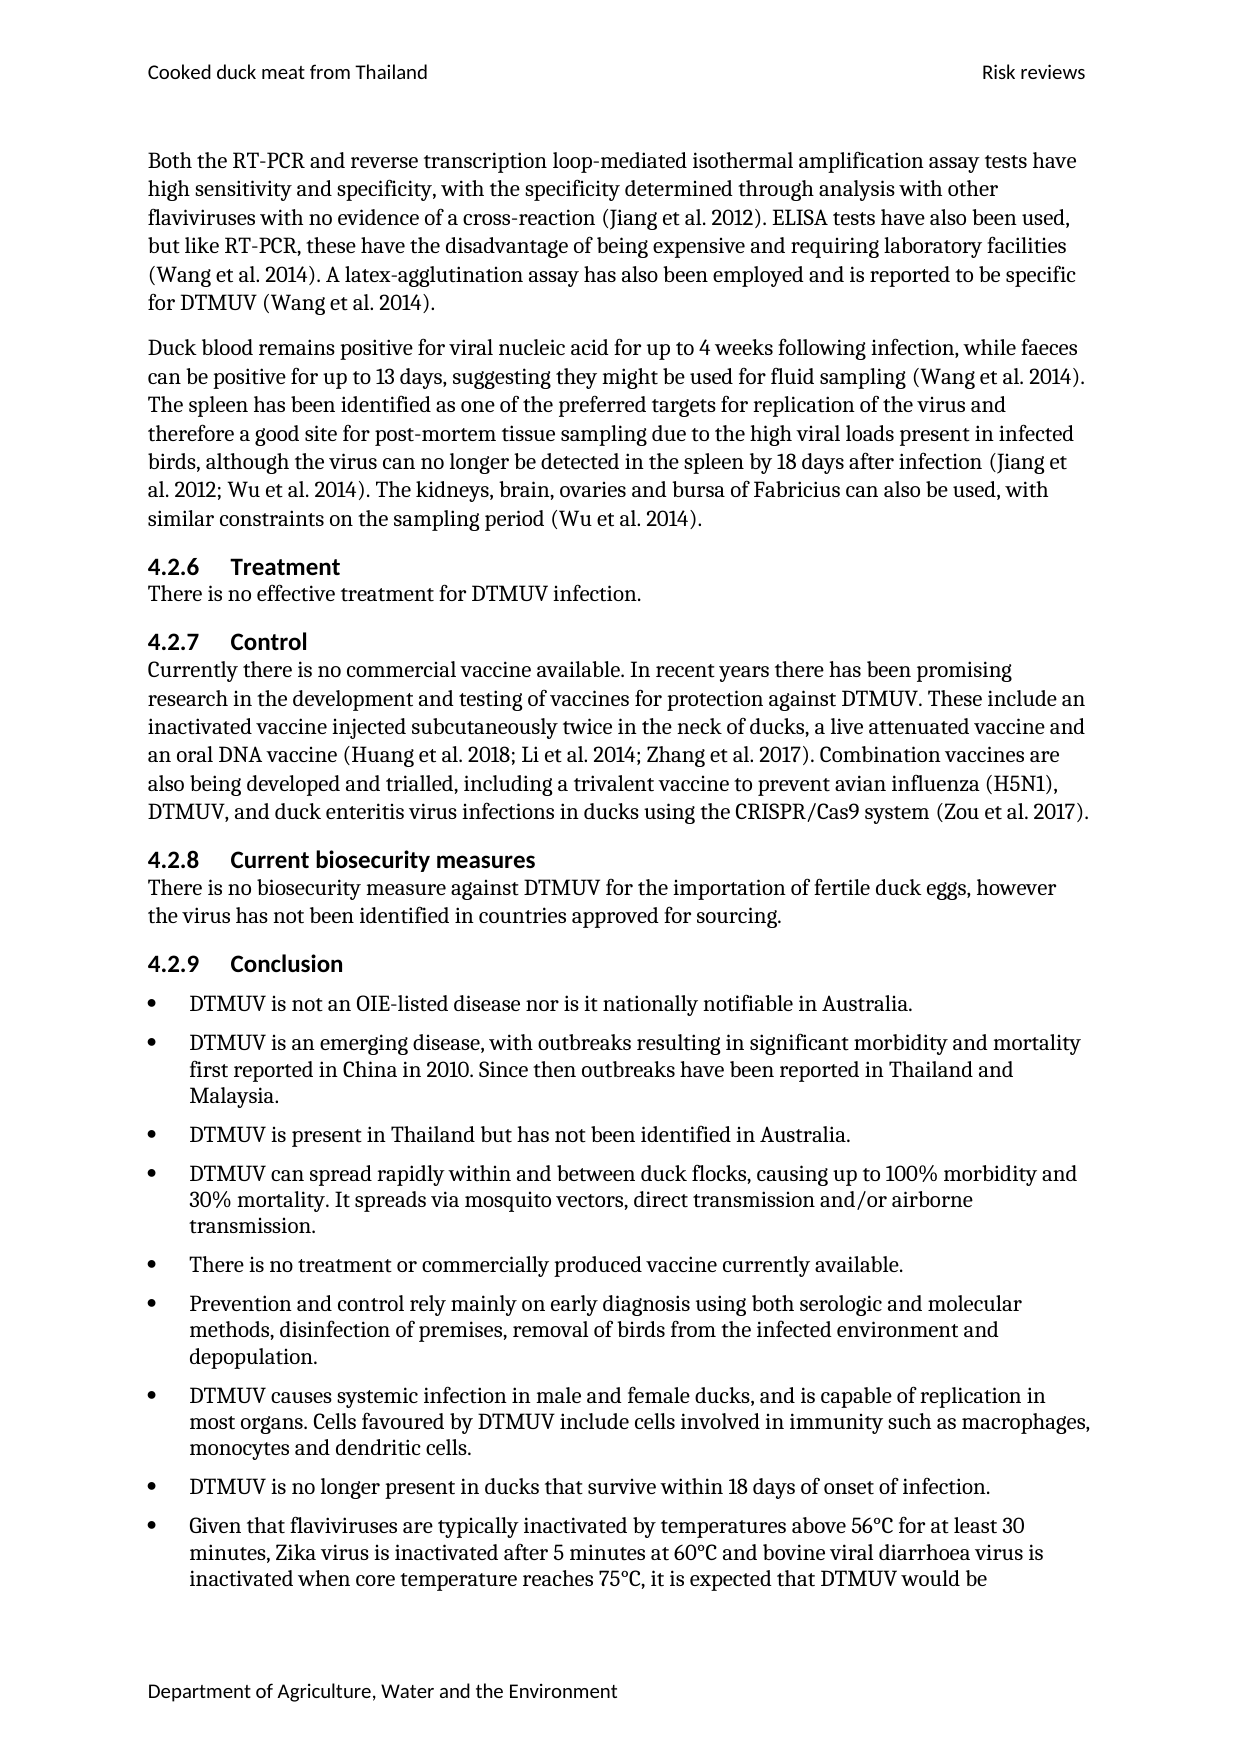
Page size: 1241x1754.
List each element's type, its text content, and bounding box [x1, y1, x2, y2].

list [148, 1513, 1092, 1592]
text There is no effective treatment for DTMUV infection. [148, 581, 1092, 608]
list DTMUV is no longer present in ducks that survive within 18 days of onset of infection. [148, 1474, 1092, 1500]
text Currently there is no commercial vaccine available. In recent years there has been promising research in the development and testing of vaccines for protection against DTMUV. These include an inactivated vaccine injected subcutaneously twice in the neck of ducks, a live attenuated vaccine and an oral DNA vaccine (Huang et al. 2018; Li et al. 2014; Zhang et al. 2017). Combination vaccines are also being developed and trialled, including a trivalent vaccine to prevent avian influenza (H5N1), DTMUV, and duck enteritis virus infections in ducks using the CRISPR/Cas9 system (Zou et al. 2017). [148, 657, 1092, 825]
subtitle Control [148, 626, 1092, 657]
subtitle Treatment [148, 551, 1092, 581]
subtitle Conclusion [148, 948, 1092, 979]
list DTMUV can spread rapidly within and between duck flocks, causing up to 100% morbidity and 30% mortality. It spreads via mosquito vectors, direct transmission and/or airborne transmission. [148, 1161, 1092, 1239]
subtitle Current biosecurity measures [148, 844, 1092, 875]
list DTMUV causes systemic infection in male and female ducks, and is capable of replication in most organs. Cells favoured by DTMUV include cells involved in immunity such as macrophages, monocytes and dendritic cells. [148, 1382, 1092, 1462]
list DTMUV is present in Thailand but has not been identified in Australia. [148, 1122, 1092, 1148]
list Prevention and control rely mainly on early diagnosis using both serologic and molecular methods, disinfection of premises, removal of birds from the infected environment and depopulation. [148, 1291, 1092, 1370]
text Duck blood remains positive for viral nucleic acid for up to 4 weeks following infection, while faeces can be positive for up to 13 days, suggesting they might be used for fluid sampling (Wang et al. 2014). The spleen has been identified as one of the preferred targets for replication of the virus and therefore a good site for post-mortem tissue sampling due to the high viral loads present in infected birds, although the virus can no longer be detected in the spleen by 18 days after infection (Jiang et al. 2012; Wu et al. 2014). The kidneys, brain, ovaries and bursa of Fabricius can also be used, with similar constraints on the sampling period (Wu et al. 2014). [148, 335, 1092, 532]
list DTMUV is not an OIE-listed disease nor is it nationally notifiable in Australia. [148, 991, 1092, 1018]
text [148, 148, 1092, 316]
text There is no biosecurity measure against DTMUV for the importation of fertile duck eggs, however the virus has not been identified in countries approved for sourcing. [148, 875, 1092, 929]
list DTMUV is an emerging disease, with outbreaks resulting in significant morbidity and mortality first reported in China in 2010. Since then outbreaks have been reported in Thailand and Malaysia. [148, 1030, 1092, 1109]
list There is no treatment or commercially produced vaccine currently available. [148, 1252, 1092, 1278]
